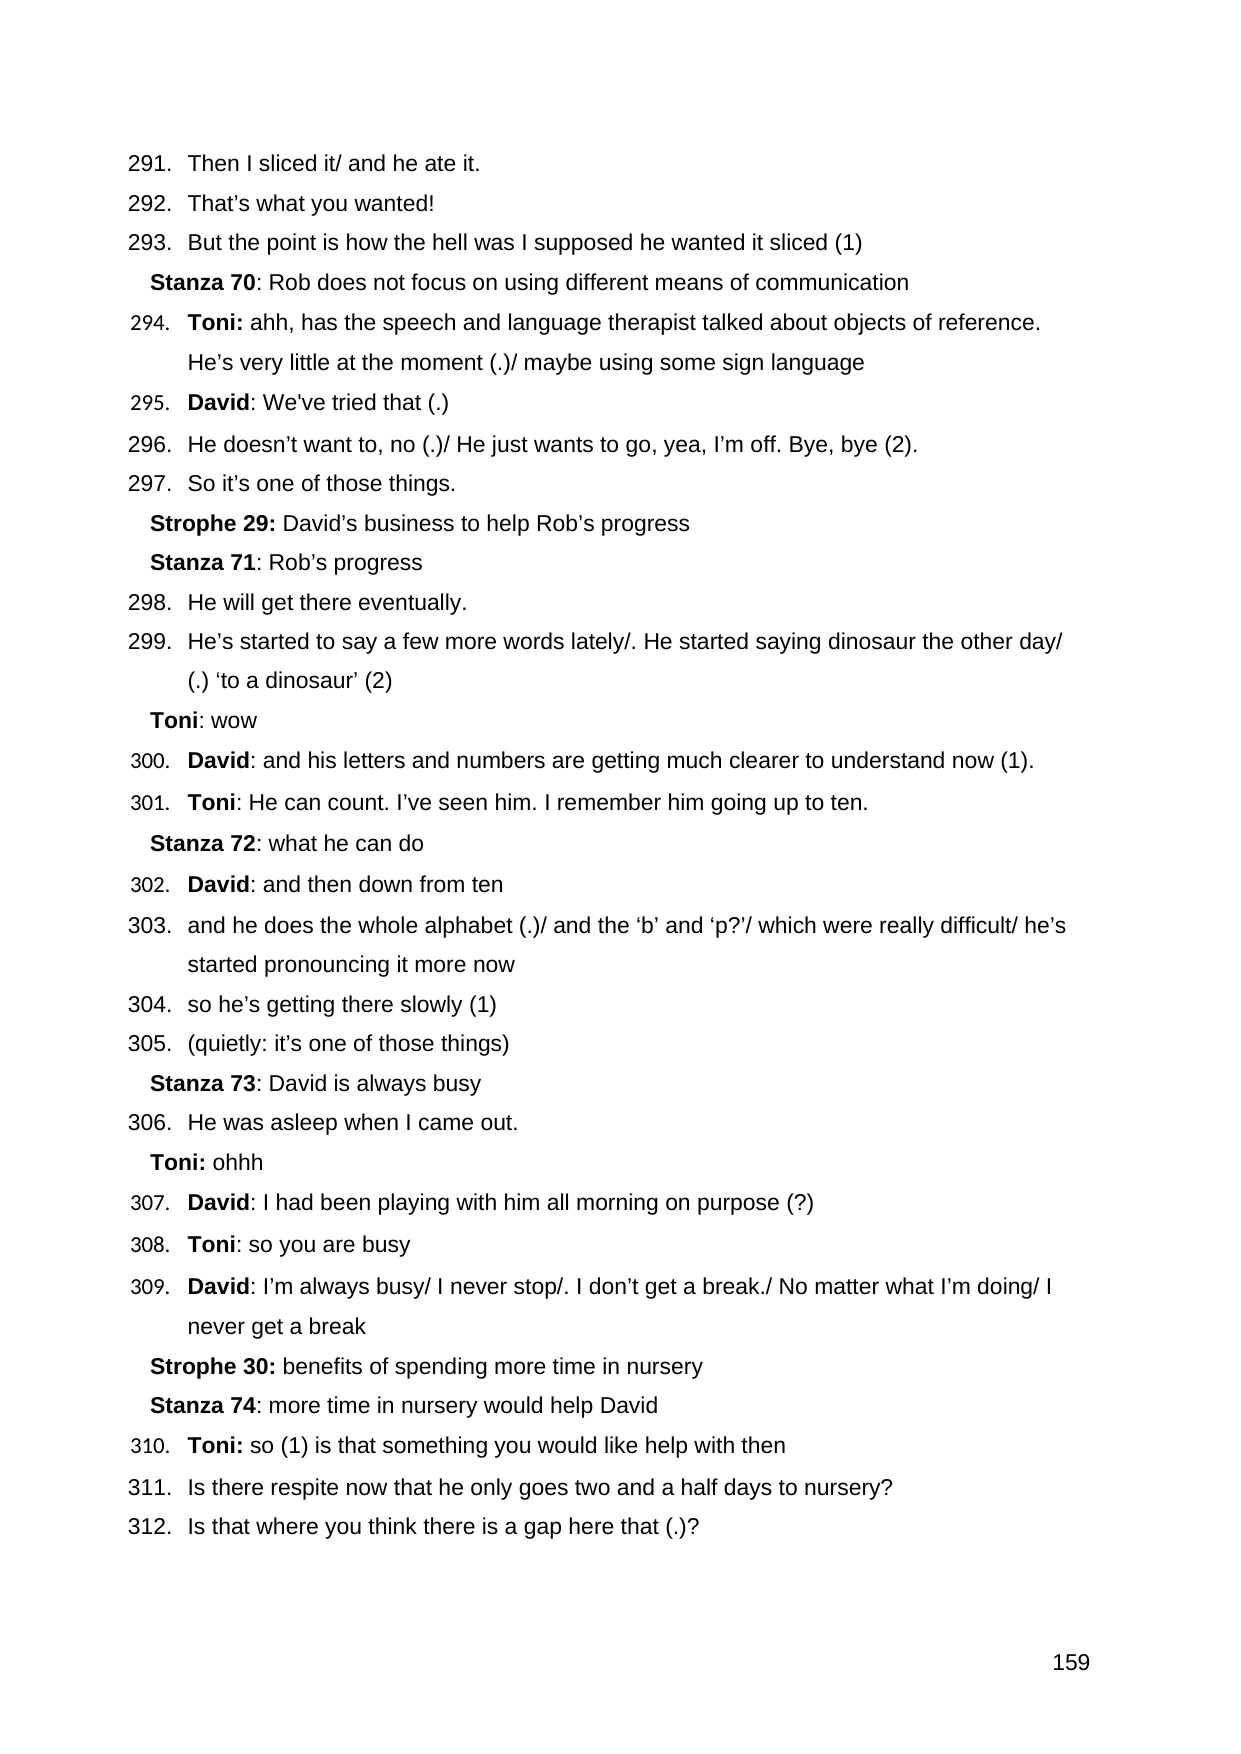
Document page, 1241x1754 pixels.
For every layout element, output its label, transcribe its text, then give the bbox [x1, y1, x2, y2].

list But the point is how the hell was I supposed he wanted it sliced (1) [150, 229, 1090, 255]
list He was asleep when I came out. [150, 1109, 1090, 1136]
list Then I sliced it/ and he ate it. [150, 150, 1090, 176]
list and he does the whole alphabet (.)/ and the ‘b’ and ‘p?’/ which were really difficult/ he’s started pronouncing it more now [150, 912, 1090, 978]
list David: I’m always busy/ I never stop/. I don’t get a break./ No matter what I’m doing/ I never get a break [150, 1272, 1090, 1339]
list Toni: so you are busy [150, 1230, 1090, 1258]
text Stanza 72: what he can do [150, 830, 1090, 857]
text Toni: ohhh [150, 1149, 1090, 1175]
list David: We've tried that (.) [150, 388, 1090, 417]
list Is there respite now that he only goes two and a half days to nursery? [150, 1474, 1090, 1500]
text Toni: wow [150, 707, 1090, 733]
list So it’s one of those things. [150, 470, 1090, 496]
list so he’s getting there slowly (1) [150, 991, 1090, 1017]
text Stanza 71: Rob’s progress [150, 549, 1090, 575]
list David: and then down from ten [150, 870, 1090, 898]
list (quietly: it’s one of those things) [150, 1030, 1090, 1057]
list Is that where you think there is a gap here that (.)? [150, 1513, 1090, 1539]
text Strophe 30: benefits of spending more time in nursery [150, 1353, 1090, 1379]
text Strophe 29: David’s business to help Rob’s progress [150, 509, 1090, 536]
list He doesn’t want to, no (.)/ He just wants to go, yea, I’m off. Bye, bye (2). [150, 431, 1090, 457]
text Stanza 73: David is always busy [150, 1070, 1090, 1096]
list David: and his letters and numbers are getting much clearer to understand now (1). [150, 746, 1090, 774]
text Stanza 70: Rob does not focus on using different means of communication [150, 268, 1090, 295]
list Toni: so (1) is that something you would like help with then [150, 1432, 1090, 1460]
list Toni: ahh, has the speech and language therapist talked about objects of reference. He’s very little at the moment (.)/ maybe using some sign language [150, 308, 1090, 375]
text Stanza 74: more time in nursery would help David [150, 1392, 1090, 1418]
list Toni: He can count. I’ve seen him. I remember him going up to ten. [150, 788, 1090, 816]
list That’s what you wanted! [150, 189, 1090, 216]
list David: I had been playing with him all morning on purpose (?) [150, 1188, 1090, 1216]
list He will get there eventually. [150, 588, 1090, 615]
list He’s started to say a few more words lately/. He started saying dinosaur the other day/ (.) ‘to a dinosaur’ (2) [150, 628, 1090, 694]
